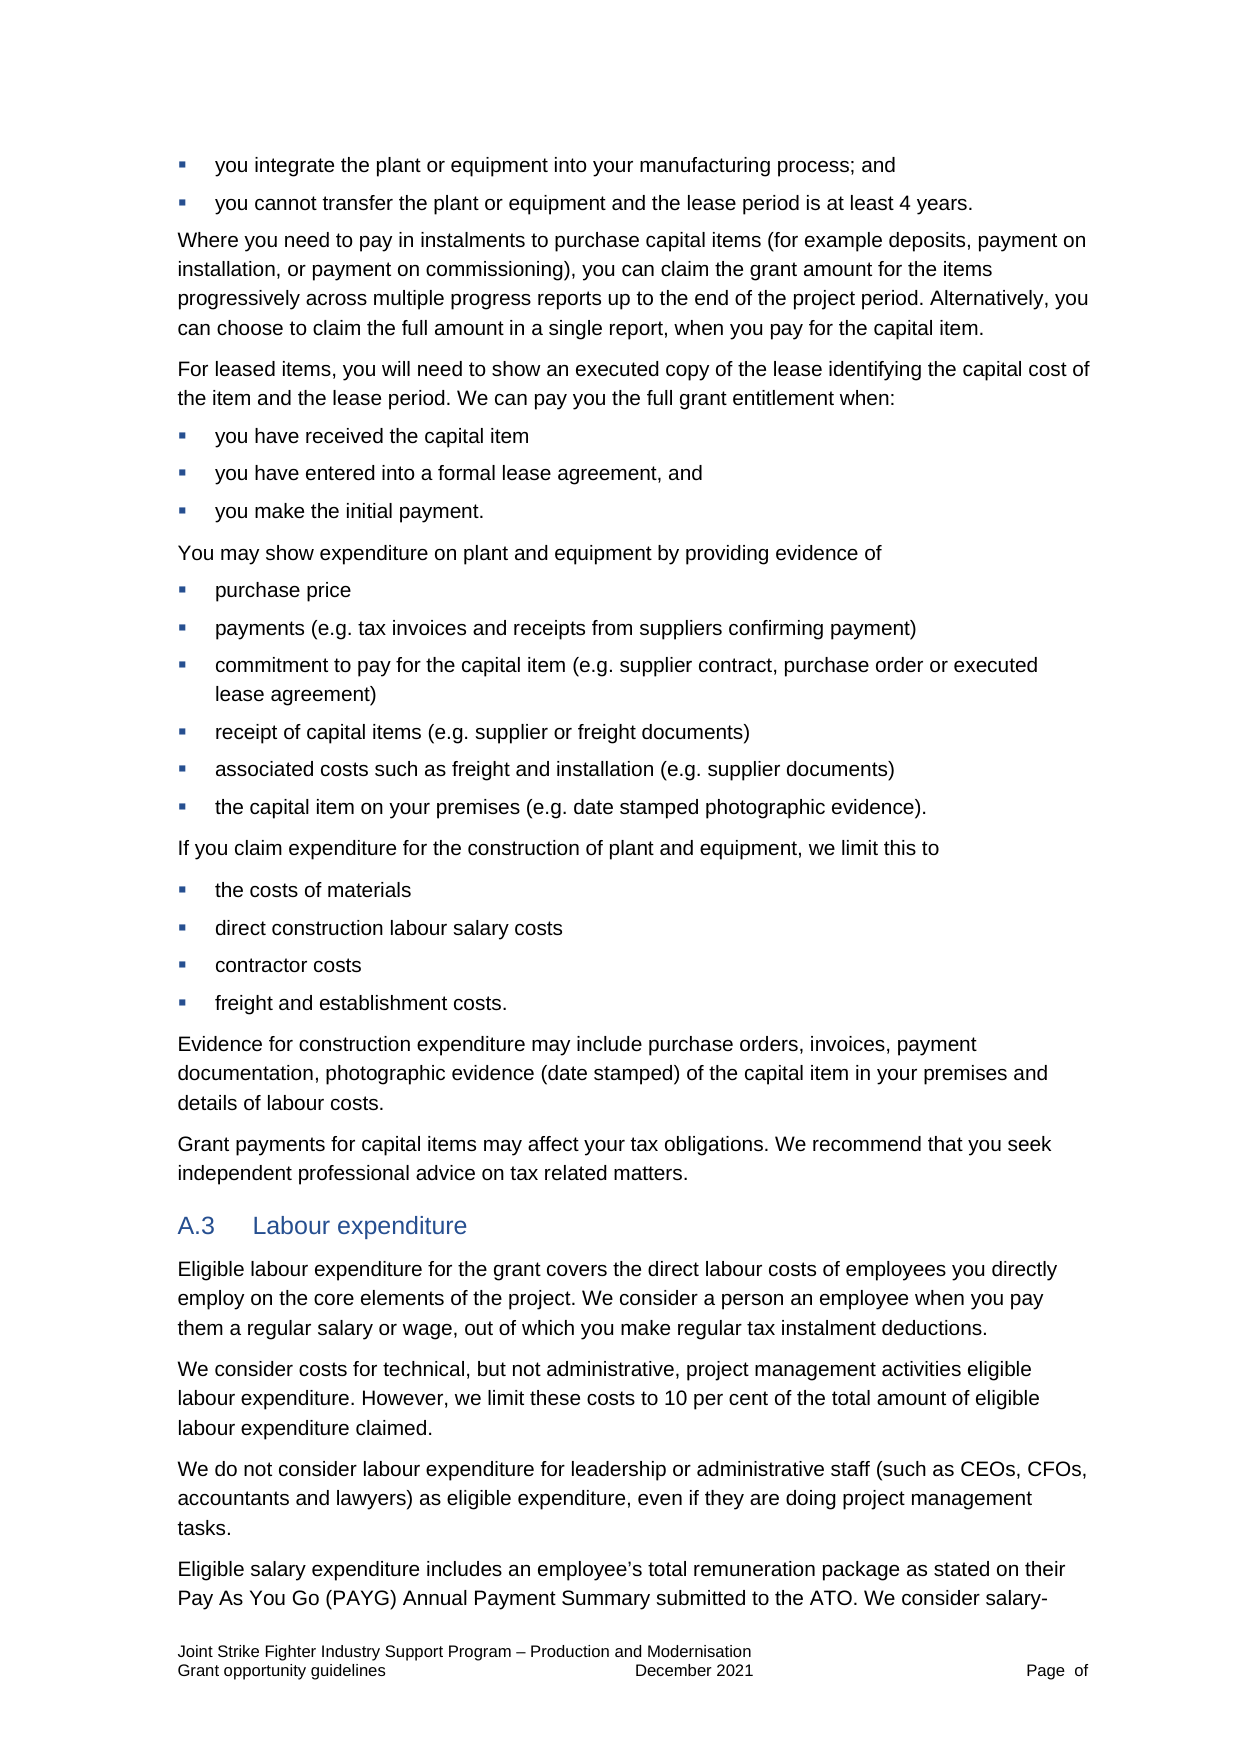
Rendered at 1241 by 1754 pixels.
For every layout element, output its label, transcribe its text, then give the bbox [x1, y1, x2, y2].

text You may show expenditure on plant and equipment by providing evidence of [177, 535, 1092, 564]
list the costs of materials [177, 873, 1092, 902]
list you integrate the plant or equipment into your manufacturing process; and [177, 148, 1092, 177]
text Evidence for construction expenditure may include purchase orders, invoices, payment documentation, photographic evidence (date stamped) of the capital item in your premises and details of labour costs. [177, 1027, 1092, 1114]
list payments (e.g. tax invoices and receipts from suppliers confirming payment) [177, 610, 1092, 639]
text We consider costs for technical, but not administrative, project management activities eligible labour expenditure. However, we limit these costs to 10 per cent of the total amount of eligible labour expenditure claimed. [177, 1352, 1092, 1439]
list you have received the capital item [177, 418, 1092, 448]
text For leased items, you will need to show an executed copy of the lease identifying the capital cost of the item and the lease period. We can pay you the full grant entitlement when: [177, 352, 1092, 410]
list associated costs such as freight and installation (e.g. supplier documents) [177, 752, 1092, 781]
text Eligible labour expenditure for the grant covers the direct labour costs of employees you directly employ on the core elements of the project. We consider a person an employee when you pay them a regular salary or wage, out of which you make regular tax instalment deductions. [177, 1252, 1092, 1339]
list direct construction labour salary costs [177, 910, 1092, 939]
text If you claim expenditure for the construction of plant and equipment, we limit this to [177, 831, 1092, 860]
list receipt of capital items (e.g. supplier or freight documents) [177, 714, 1092, 743]
text We do not consider labour expenditure for leadership or administrative staff (such as CEOs, CFOs, accountants and lawyers) as eligible expenditure, even if they are doing project management tasks. [177, 1452, 1092, 1539]
list you cannot transfer the plant or equipment and the lease period is at least 4 years. [177, 185, 1092, 214]
list you make the initial payment. [177, 493, 1092, 523]
list the capital item on your premises (e.g. date stamped photographic evidence). [177, 789, 1092, 818]
list commitment to pay for the capital item (e.g. supplier contract, purchase order or executed lease agreement) [177, 648, 1092, 706]
list you have entered into a formal lease agreement, and [177, 456, 1092, 485]
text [177, 1552, 1092, 1610]
subtitle Labour expenditure [177, 1210, 1092, 1239]
list contractor costs [177, 948, 1092, 977]
text Where you need to pay in instalments to purchase capital items (for example deposits, payment on installation, or payment on commissioning), you can claim the grant amount for the items progressively across multiple progress reports up to the end of the project period. Alternatively, you can choose to claim the full amount in a single report, when you pay for the capital item. [177, 223, 1092, 339]
list purchase price [177, 573, 1092, 602]
list freight and establishment costs. [177, 985, 1092, 1014]
text Grant payments for capital items may affect your tax obligations. We recommend that you seek independent professional advice on tax related matters. [177, 1127, 1092, 1185]
